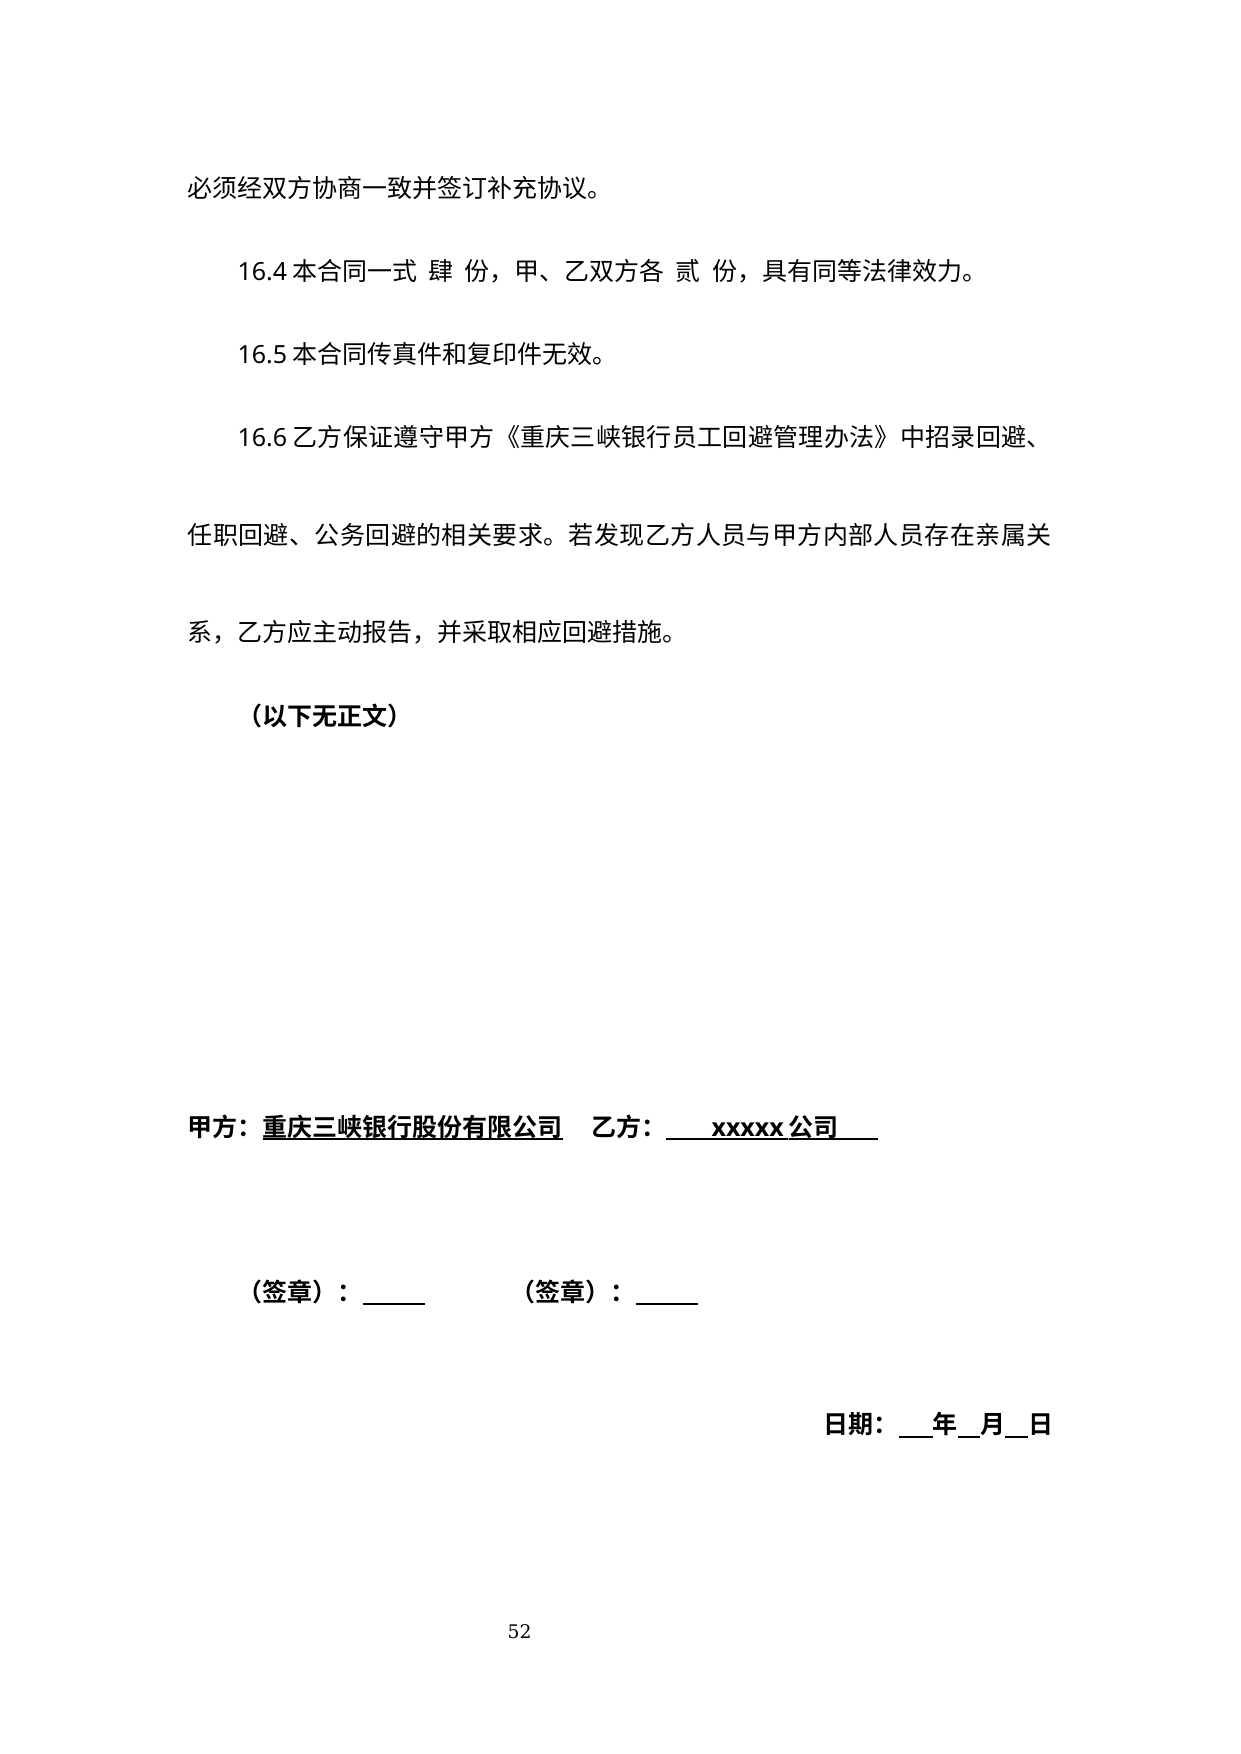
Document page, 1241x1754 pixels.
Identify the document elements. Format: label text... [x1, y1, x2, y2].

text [187, 154, 1053, 219]
text 甲方：重庆三峡银行股份有限公司 乙方： xxxxx公司 [187, 1093, 1053, 1158]
text 日期： 年 月 日 [187, 1390, 1053, 1455]
text 16.6乙方保证遵守甲方《重庆三峡银行员工回避管理办法》中招录回避、任职回避、公务回避的相关要求。若发现乙方人员与甲方内部人员存在亲属关系，乙方应主动报告，并采取相应回避措施。 [187, 403, 1053, 663]
text （签章）： （签章）： [187, 1258, 1053, 1323]
text 16.4本合同一式 肆 份，甲、乙双方各 贰 份，具有同等法律效力。 [187, 237, 1053, 302]
text （以下无正文） [187, 682, 1053, 747]
text 16.5本合同传真件和复印件无效。 [187, 320, 1053, 385]
